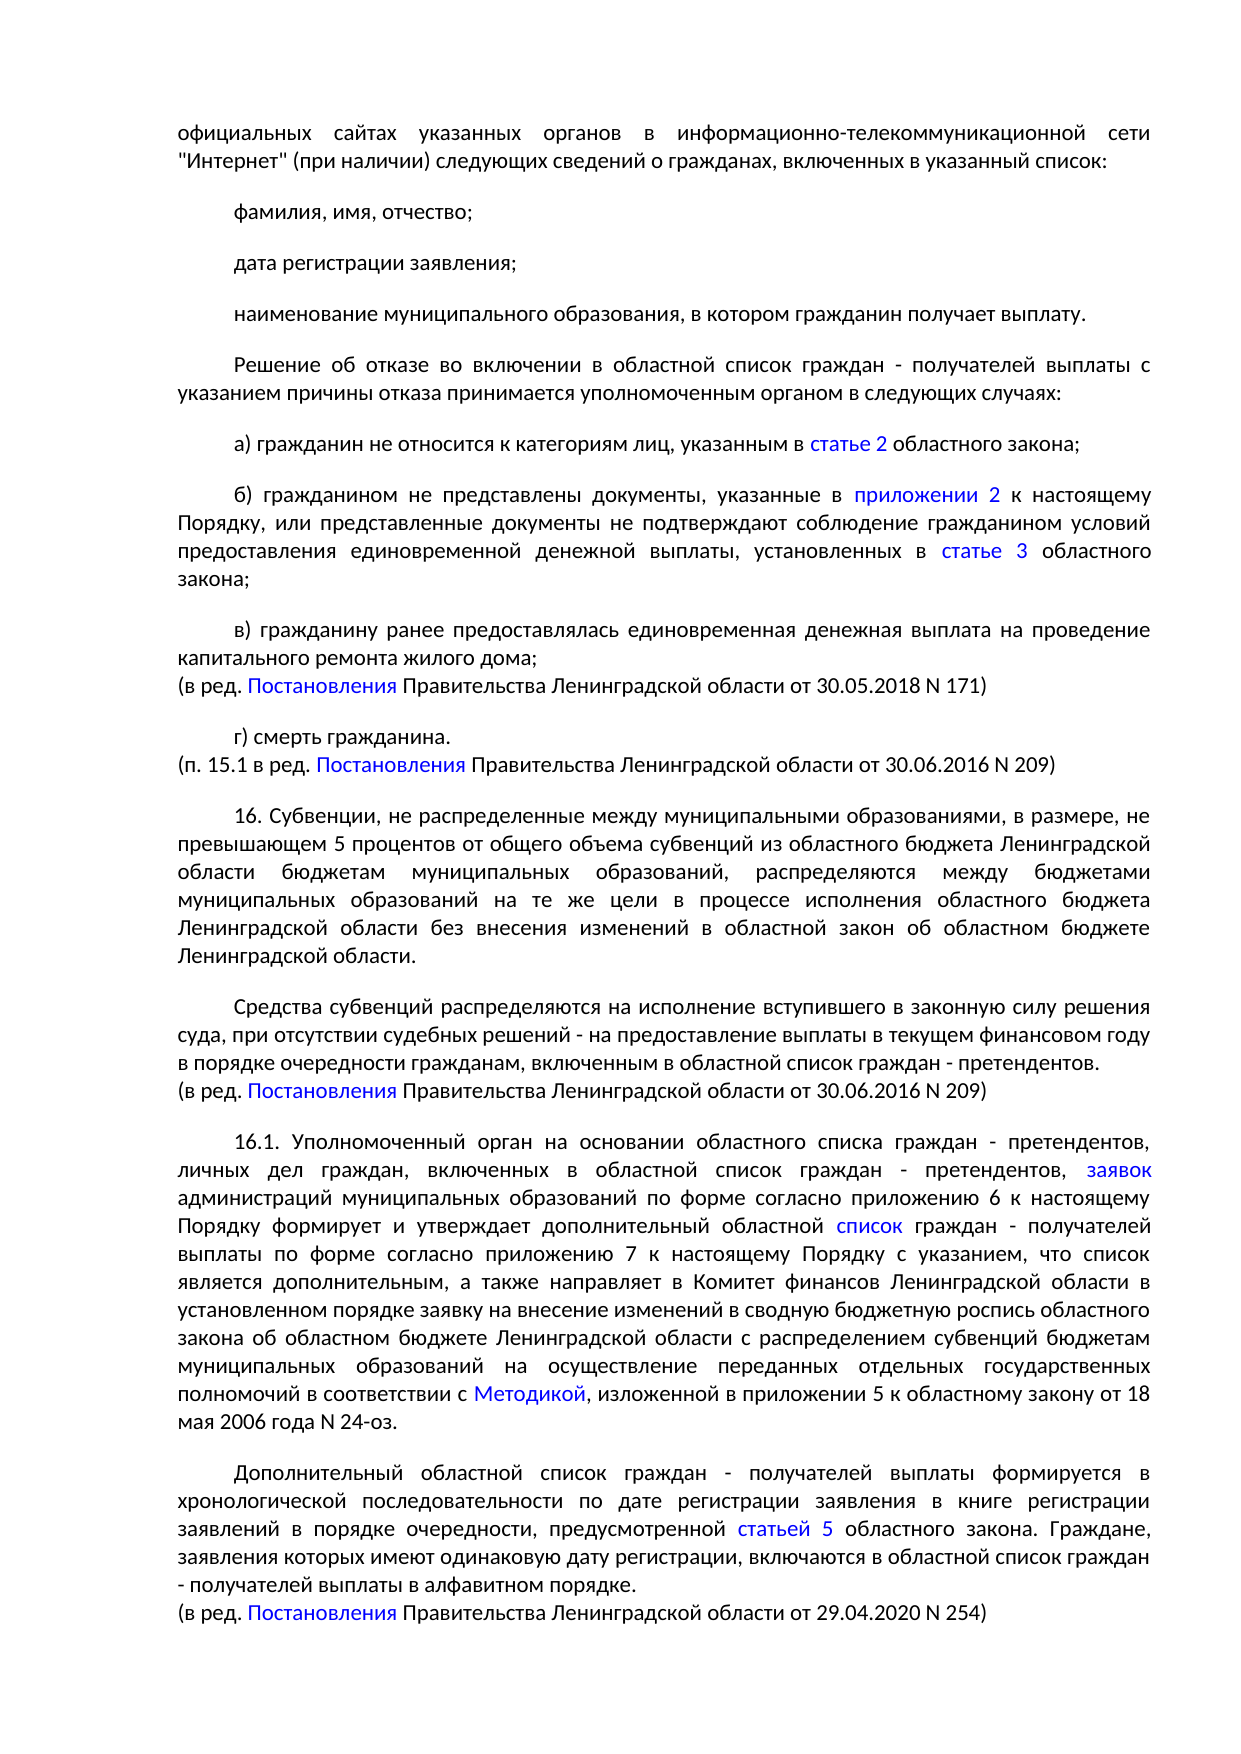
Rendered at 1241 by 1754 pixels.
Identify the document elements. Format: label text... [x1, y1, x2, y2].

text Средства субвенций распределяются на исполнение вступившего в законную силу решения суда, при отсутствии судебных решений - на предоставление выплаты в текущем финансовом году в порядке очередности гражданам, включенным в областной список граждан - претендентов. [177, 992, 1152, 1076]
text а) гражданин не относится к категориям лиц, указанным в статье 2 областного закона; [177, 429, 1152, 457]
text дата регистрации заявления; [177, 248, 1152, 276]
text фамилия, имя, отчество; [177, 197, 1152, 225]
text 16.1. Уполномоченный орган на основании областного списка граждан - претендентов, личных дел граждан, включенных в областной список граждан - претендентов, заявок администраций муниципальных образований по форме согласно приложению 6 к настоящему Порядку формирует и утверждает дополнительный областной список граждан - получателей выплаты по форме согласно приложению 7 к настоящему Порядку с указанием, что список является дополнительным, а также направляет в Комитет финансов Ленинградской области в установленном порядке заявку на внесение изменений в сводную бюджетную роспись областного закона об областном бюджете Ленинградской области с распределением субвенций бюджетам муниципальных образований на осуществление переданных отдельных государственных полномочий в соответствии с Методикой, изложенной в приложении 5 к областному закону от 18 мая 2006 года N 24-оз. [177, 1127, 1152, 1435]
text Решение об отказе во включении в областной список граждан - получателей выплаты с указанием причины отказа принимается уполномоченным органом в следующих случаях: [177, 350, 1152, 406]
text г) смерть гражданина. [177, 722, 1152, 750]
text (в ред. Постановления Правительства Ленинградской области от 29.04.2020 N 254) [177, 1598, 1152, 1626]
text (в ред. Постановления Правительства Ленинградской области от 30.05.2018 N 171) [177, 671, 1152, 699]
text Дополнительный областной список граждан - получателей выплаты формируется в хронологической последовательности по дате регистрации заявления в книге регистрации заявлений в порядке очередности, предусмотренной статьей 5 областного закона. Граждане, заявления которых имеют одинаковую дату регистрации, включаются в областной список граждан - получателей выплаты в алфавитном порядке. [177, 1458, 1152, 1598]
text наименование муниципального образования, в котором гражданин получает выплату. [177, 299, 1152, 327]
text (п. 15.1 в ред. Постановления Правительства Ленинградской области от 30.06.2016 N 209) [177, 750, 1152, 778]
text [177, 118, 1152, 174]
text (в ред. Постановления Правительства Ленинградской области от 30.06.2016 N 209) [177, 1076, 1152, 1104]
text б) гражданином не представлены документы, указанные в приложении 2 к настоящему Порядку, или представленные документы не подтверждают соблюдение гражданином условий предоставления единовременной денежной выплаты, установленных в статье 3 областного закона; [177, 480, 1152, 592]
text в) гражданину ранее предоставлялась единовременная денежная выплата на проведение капитального ремонта жилого дома; [177, 615, 1152, 671]
text 16. Субвенции, не распределенные между муниципальными образованиями, в размере, не превышающем 5 процентов от общего объема субвенций из областного бюджета Ленинградской области бюджетам муниципальных образований, распределяются между бюджетами муниципальных образований на те же цели в процессе исполнения областного бюджета Ленинградской области без внесения изменений в областной закон об областном бюджете Ленинградской области. [177, 801, 1152, 969]
